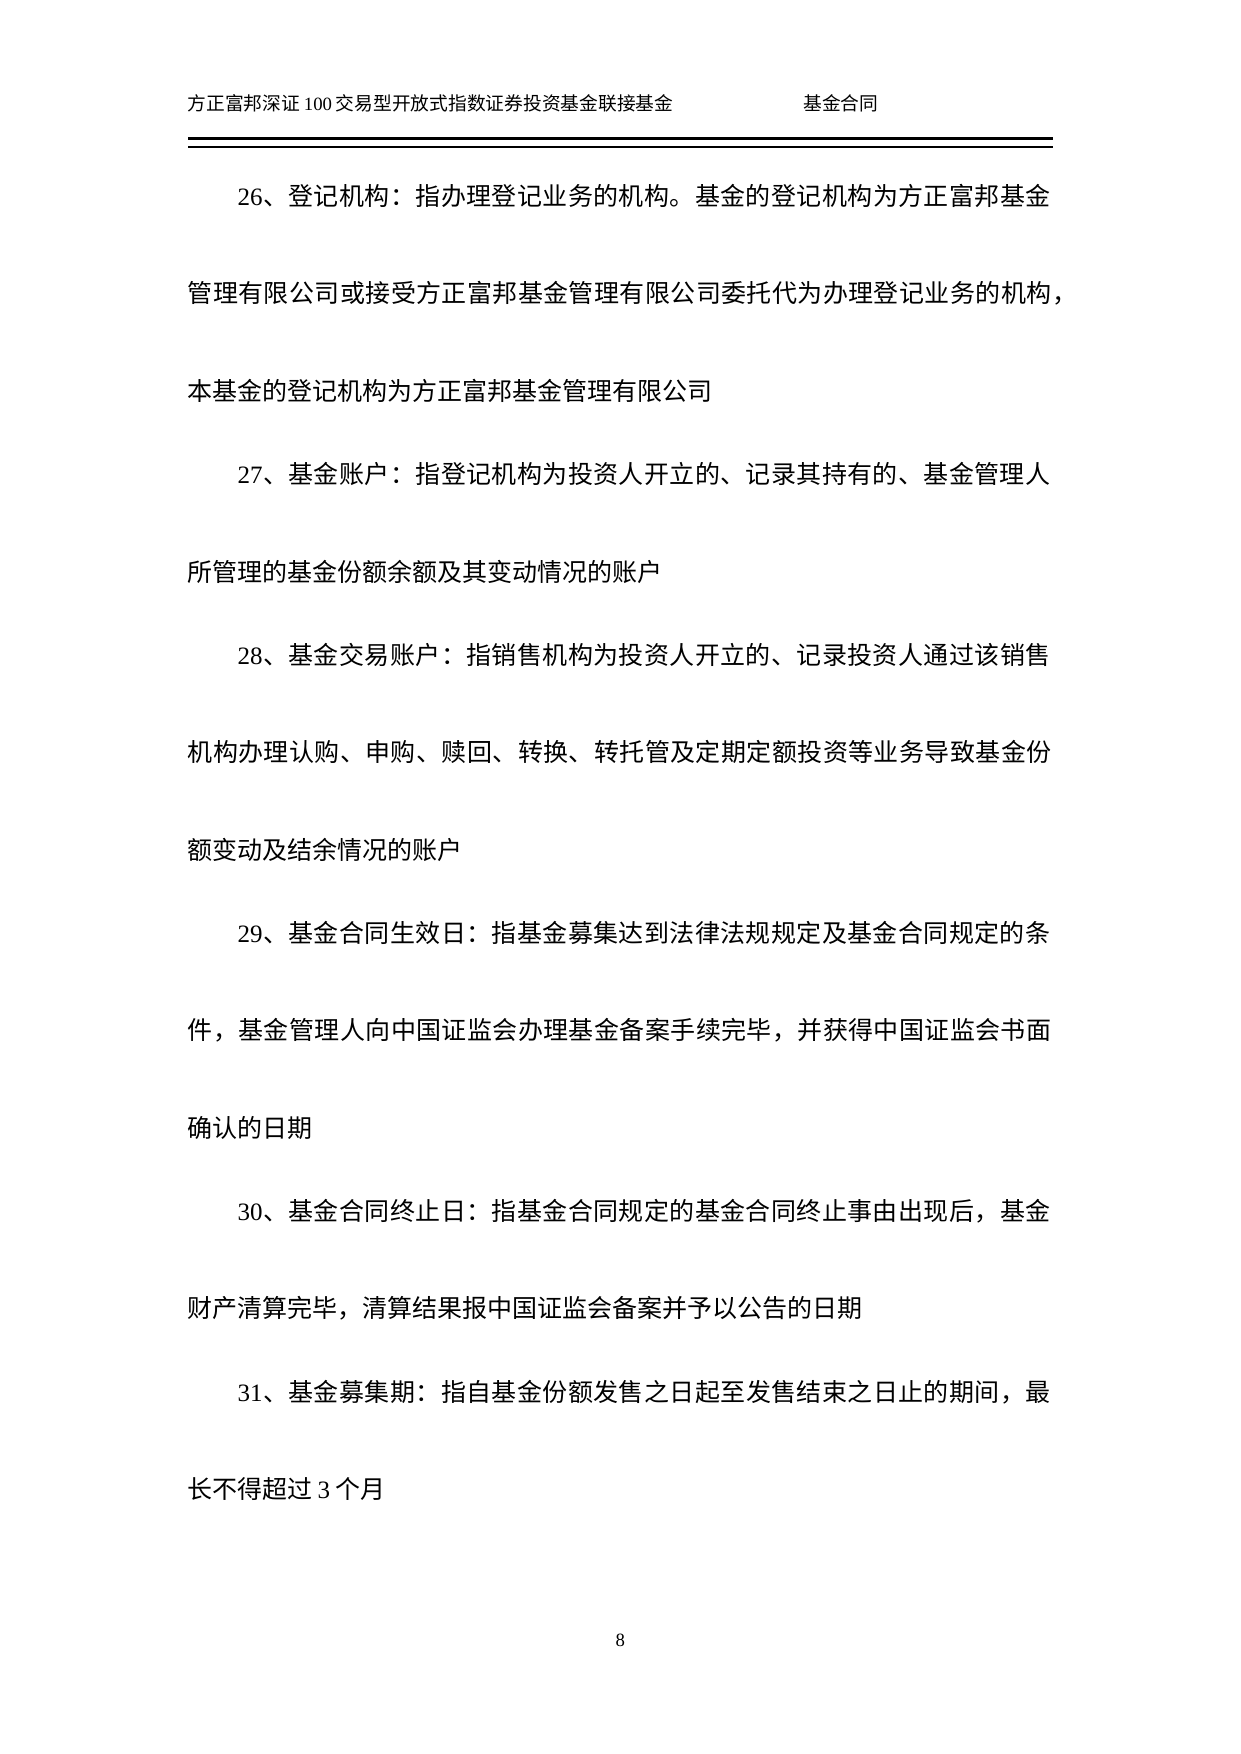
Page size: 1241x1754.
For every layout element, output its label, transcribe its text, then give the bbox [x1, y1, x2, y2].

text 29、基金合同生效日：指基金募集达到法律法规规定及基金合同规定的条件，基金管理人向中国证监会办理基金备案手续完毕，并获得中国证监会书面确认的日期 [187, 899, 1053, 1159]
text 27、基金账户：指登记机构为投资人开立的、记录其持有的、基金管理人所管理的基金份额余额及其变动情况的账户 [187, 440, 1053, 603]
text 31、基金募集期：指自基金份额发售之日起至发售结束之日止的期间，最长不得超过3个月 [187, 1358, 1053, 1520]
text 30、基金合同终止日：指基金合同规定的基金合同终止事由出现后，基金财产清算完毕，清算结果报中国证监会备案并予以公告的日期 [187, 1177, 1053, 1339]
text 26、登记机构：指办理登记业务的机构。基金的登记机构为方正富邦基金管理有限公司或接受方正富邦基金管理有限公司委托代为办理登记业务的机构，本基金的登记机构为方正富邦基金管理有限公司 [187, 162, 1053, 422]
text 28、基金交易账户：指销售机构为投资人开立的、记录投资人通过该销售机构办理认购、申购、赎回、转换、转托管及定期定额投资等业务导致基金份额变动及结余情况的账户 [187, 621, 1053, 881]
